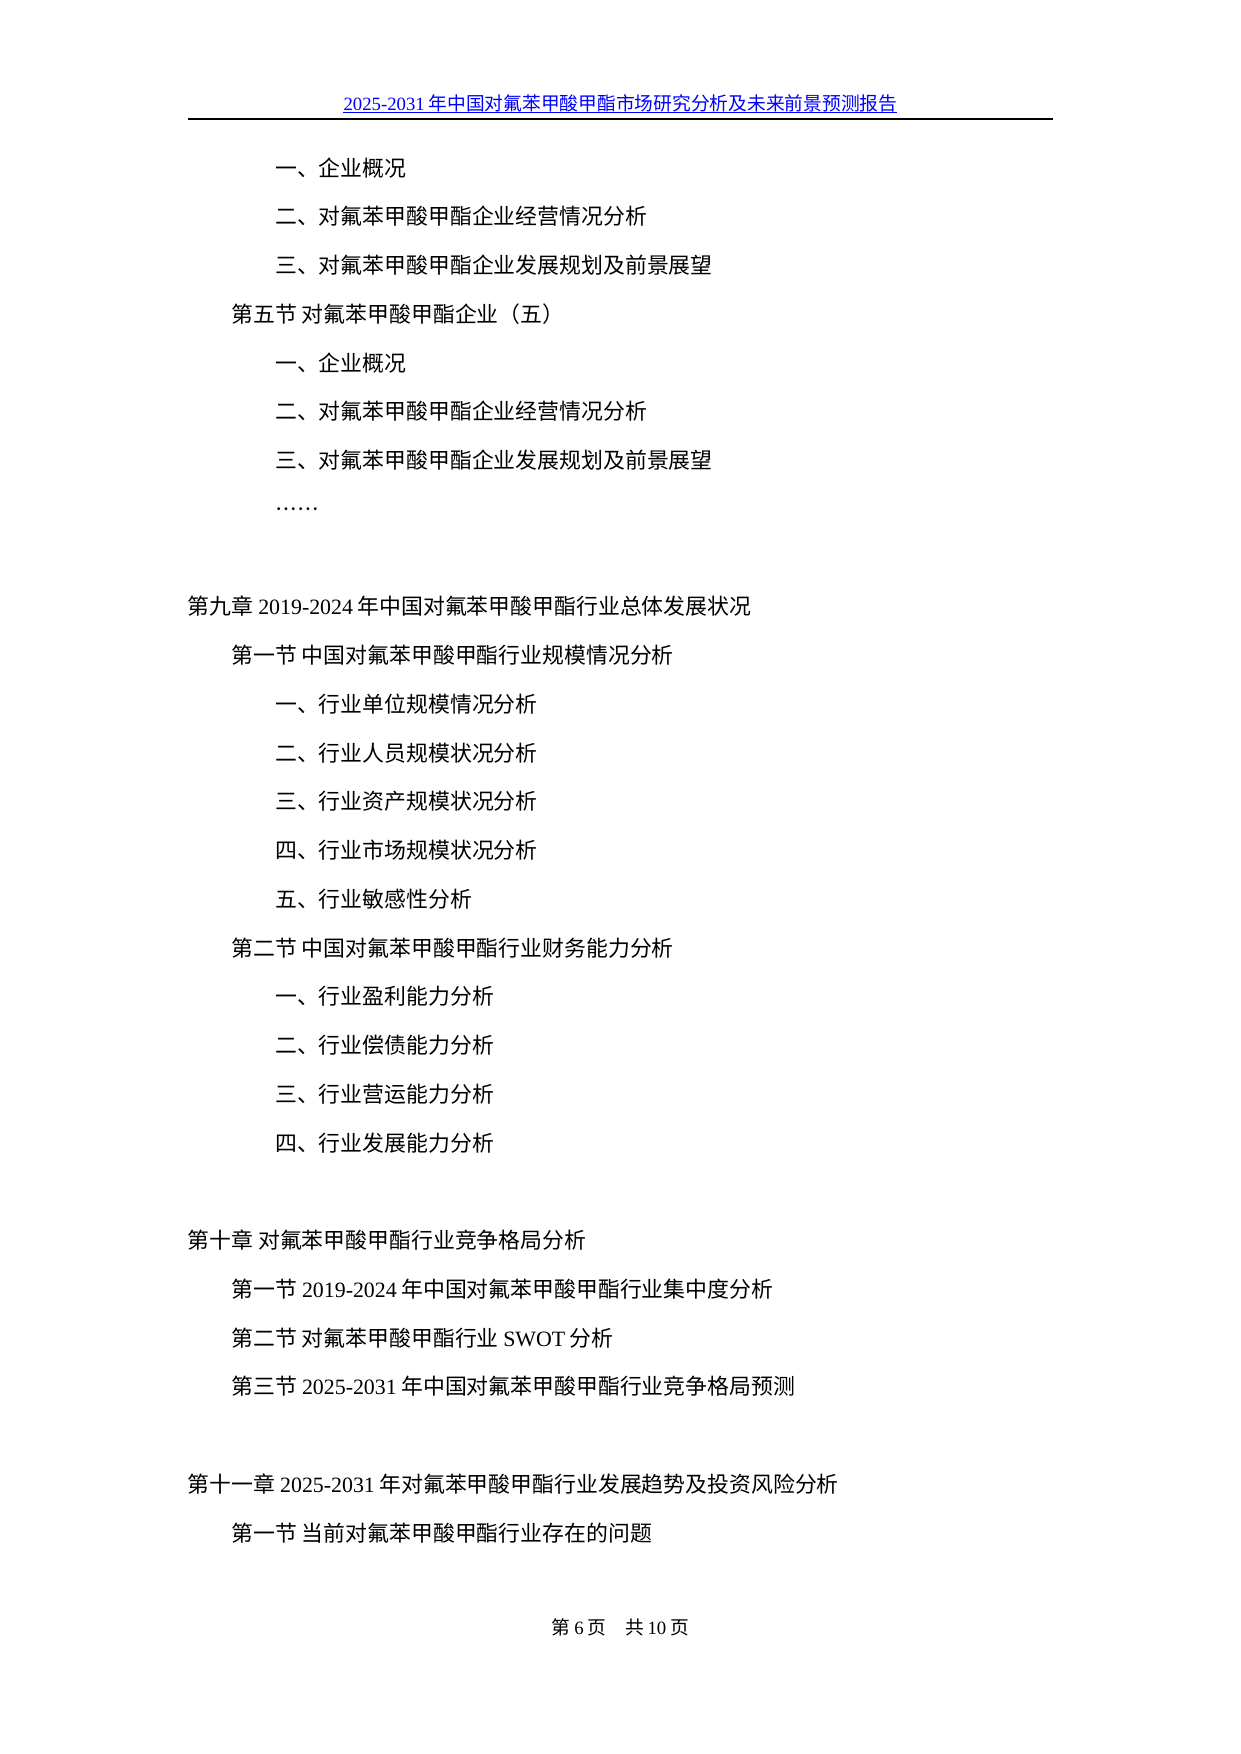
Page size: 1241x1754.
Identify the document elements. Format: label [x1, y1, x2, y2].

text [187, 150, 1053, 1548]
